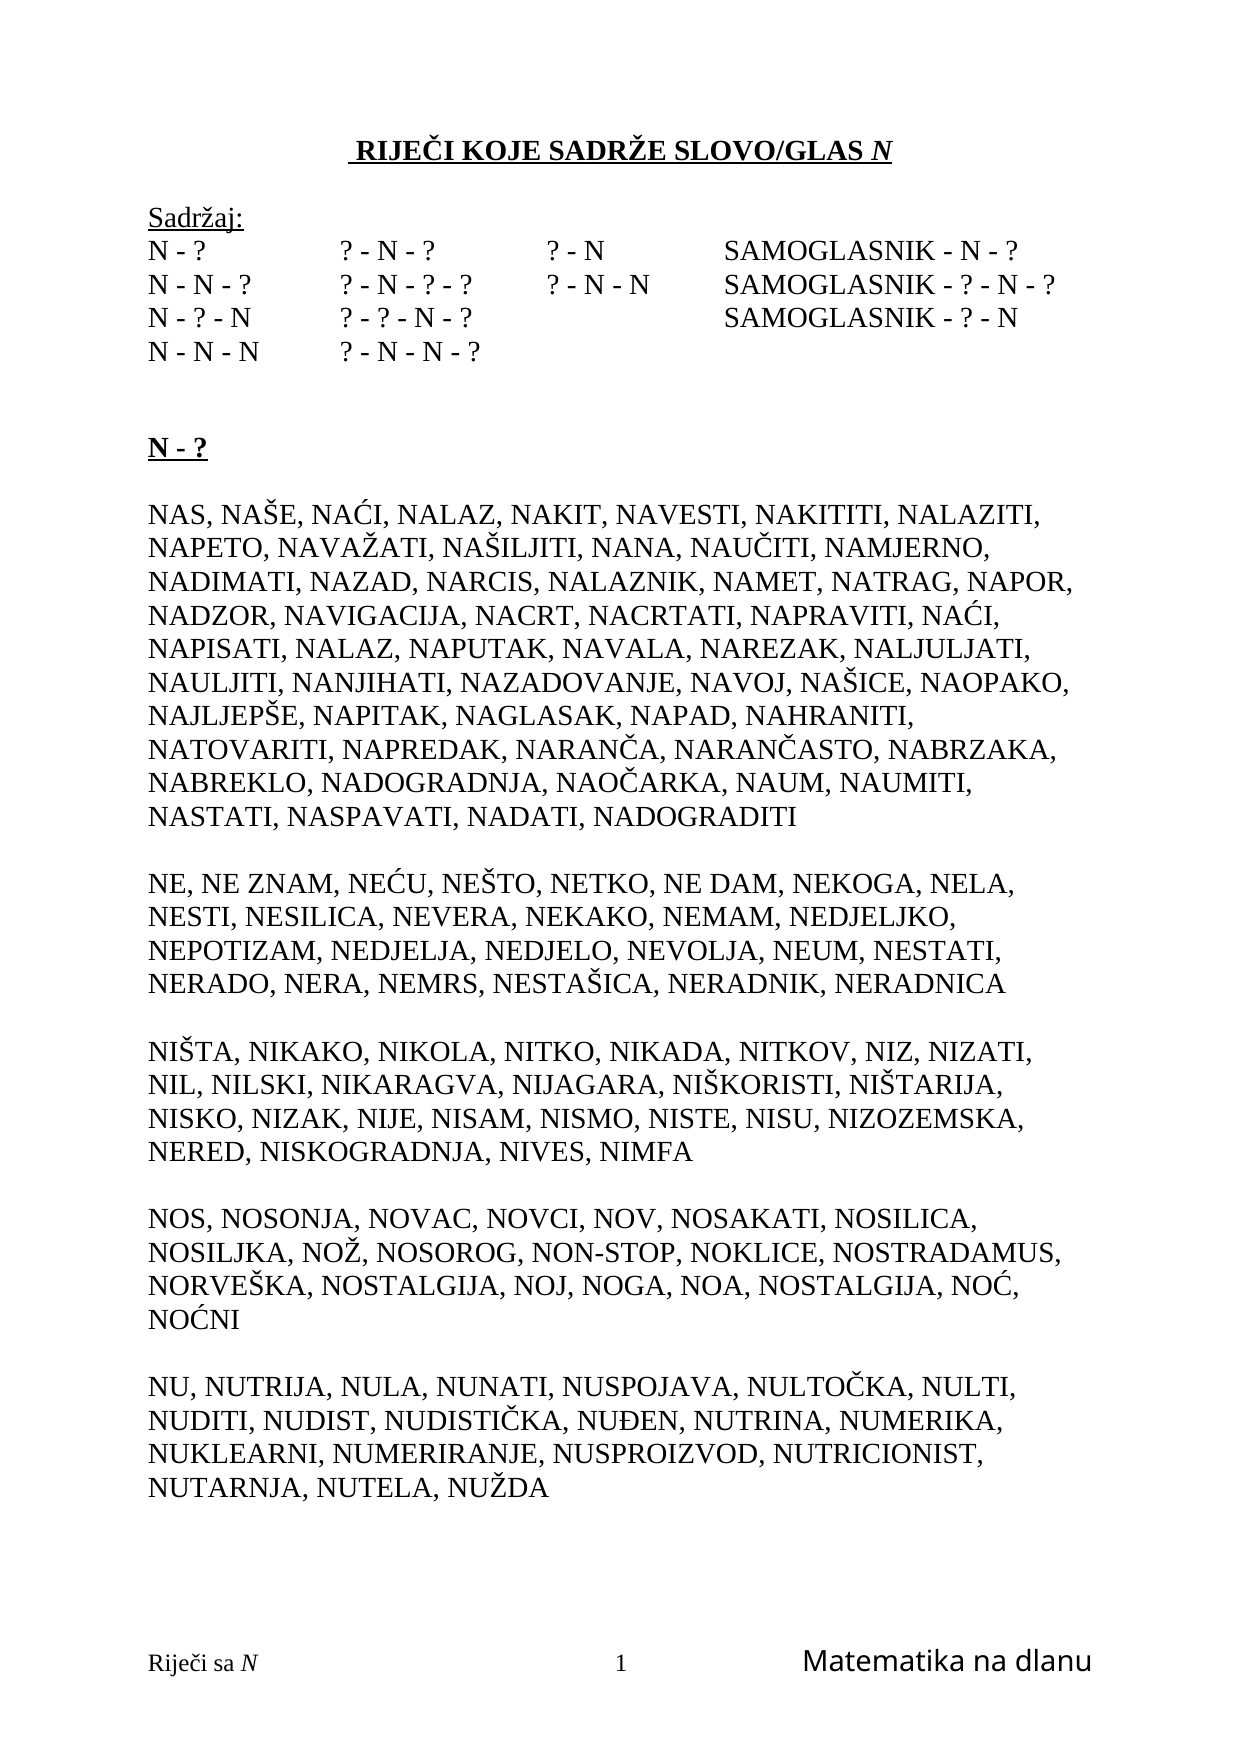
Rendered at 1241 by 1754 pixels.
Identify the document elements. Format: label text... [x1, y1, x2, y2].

text N - ? - N ? - ? - N - ? SAMOGLASNIK - ? - N [148, 301, 1093, 334]
text N - N - ? ? - N - ? - ? ? - N - N SAMOGLASNIK - ? - N - ? [148, 267, 1093, 301]
text Sadržaj: [148, 200, 1093, 233]
text N - ? ? - N - ? ? - N SAMOGLASNIK - N - ? [148, 233, 1093, 267]
text NAS, NAŠE, NAĆI, NALAZ, NAKIT, NAVESTI, NAKITITI, NALAZITI, [148, 497, 1093, 531]
text NAPETO, NAVAŽATI, NAŠILJITI, NANA, NAUČITI, NAMJERNO, NADIMATI, NAZAD, NARCIS, NALAZNIK, NAMET, NATRAG, NAPOR, NADZOR, NAVIGACIJA, NACRT, NACRTATI, NAPRAVITI, NAĆI, NAPISATI, NALAZ, NAPUTAK, NAVALA, NAREZAK, NALJULJATI, NAULJITI, NANJIHATI, NAZADOVANJE, NAVOJ, NAŠICE, NAOPAKO, NAJLJEPŠE, NAPITAK, NAGLASAK, NAPAD, NAHRANITI, NATOVARITI, NAPREDAK, NARANČA, NARANČASTO, NABRZAKA, NABREKLO, NADOGRADNJA, NAOČARKA, NAUM, NAUMITI, NASTATI, NASPAVATI, NADATI, NADOGRADITI [148, 531, 1093, 832]
text NIŠTA, NIKAKO, NIKOLA, NITKO, NIKADA, NITKOV, NIZ, NIZATI, NIL, NILSKI, NIKARAGVA, NIJAGARA, NIŠKORISTI, NIŠTARIJA, NISKO, NIZAK, NIJE, NISAM, NISMO, NISTE, NISU, NIZOZEMSKA, NERED, NISKOGRADNJA, NIVES, NIMFA [148, 1034, 1093, 1168]
text N - N - N ? - N - N - ? [148, 334, 1093, 368]
text N - ? [148, 430, 1093, 463]
text NE, NE ZNAM, NEĆU, NEŠTO, NETKO, NE DAM, NEKOGA, NELA, NESTI, NESILICA, NEVERA, NEKAKO, NEMAM, NEDJELJKO, NEPOTIZAM, NEDJELJA, NEDJELO, NEVOLJA, NEUM, NESTATI, NERADO, NERA, NEMRS, NESTAŠICA, NERADNIK, NERADNICA [148, 866, 1093, 1000]
text NU, NUTRIJA, NULA, NUNATI, NUSPOJAVA, NULTOČKA, NULTI, NUDITI, NUDIST, NUDISTIČKA, NUĐEN, NUTRINA, NUMERIKA, NUKLEARNI, NUMERIRANJE, NUSPROIZVOD, NUTRICIONIST, NUTARNJA, NUTELA, NUŽDA [148, 1369, 1093, 1503]
text RIJEČI KOJE SADRŽE SLOVO/GLAS N [148, 133, 1093, 166]
text NOS, NOSONJA, NOVAC, NOVCI, NOV, NOSAKATI, NOSILICA, NOSILJKA, NOŽ, NOSOROG, NON-STOP, NOKLICE, NOSTRADAMUS, NORVEŠKA, NOSTALGIJA, NOJ, NOGA, NOA, NOSTALGIJA, NOĆ, NOĆNI [148, 1201, 1093, 1336]
